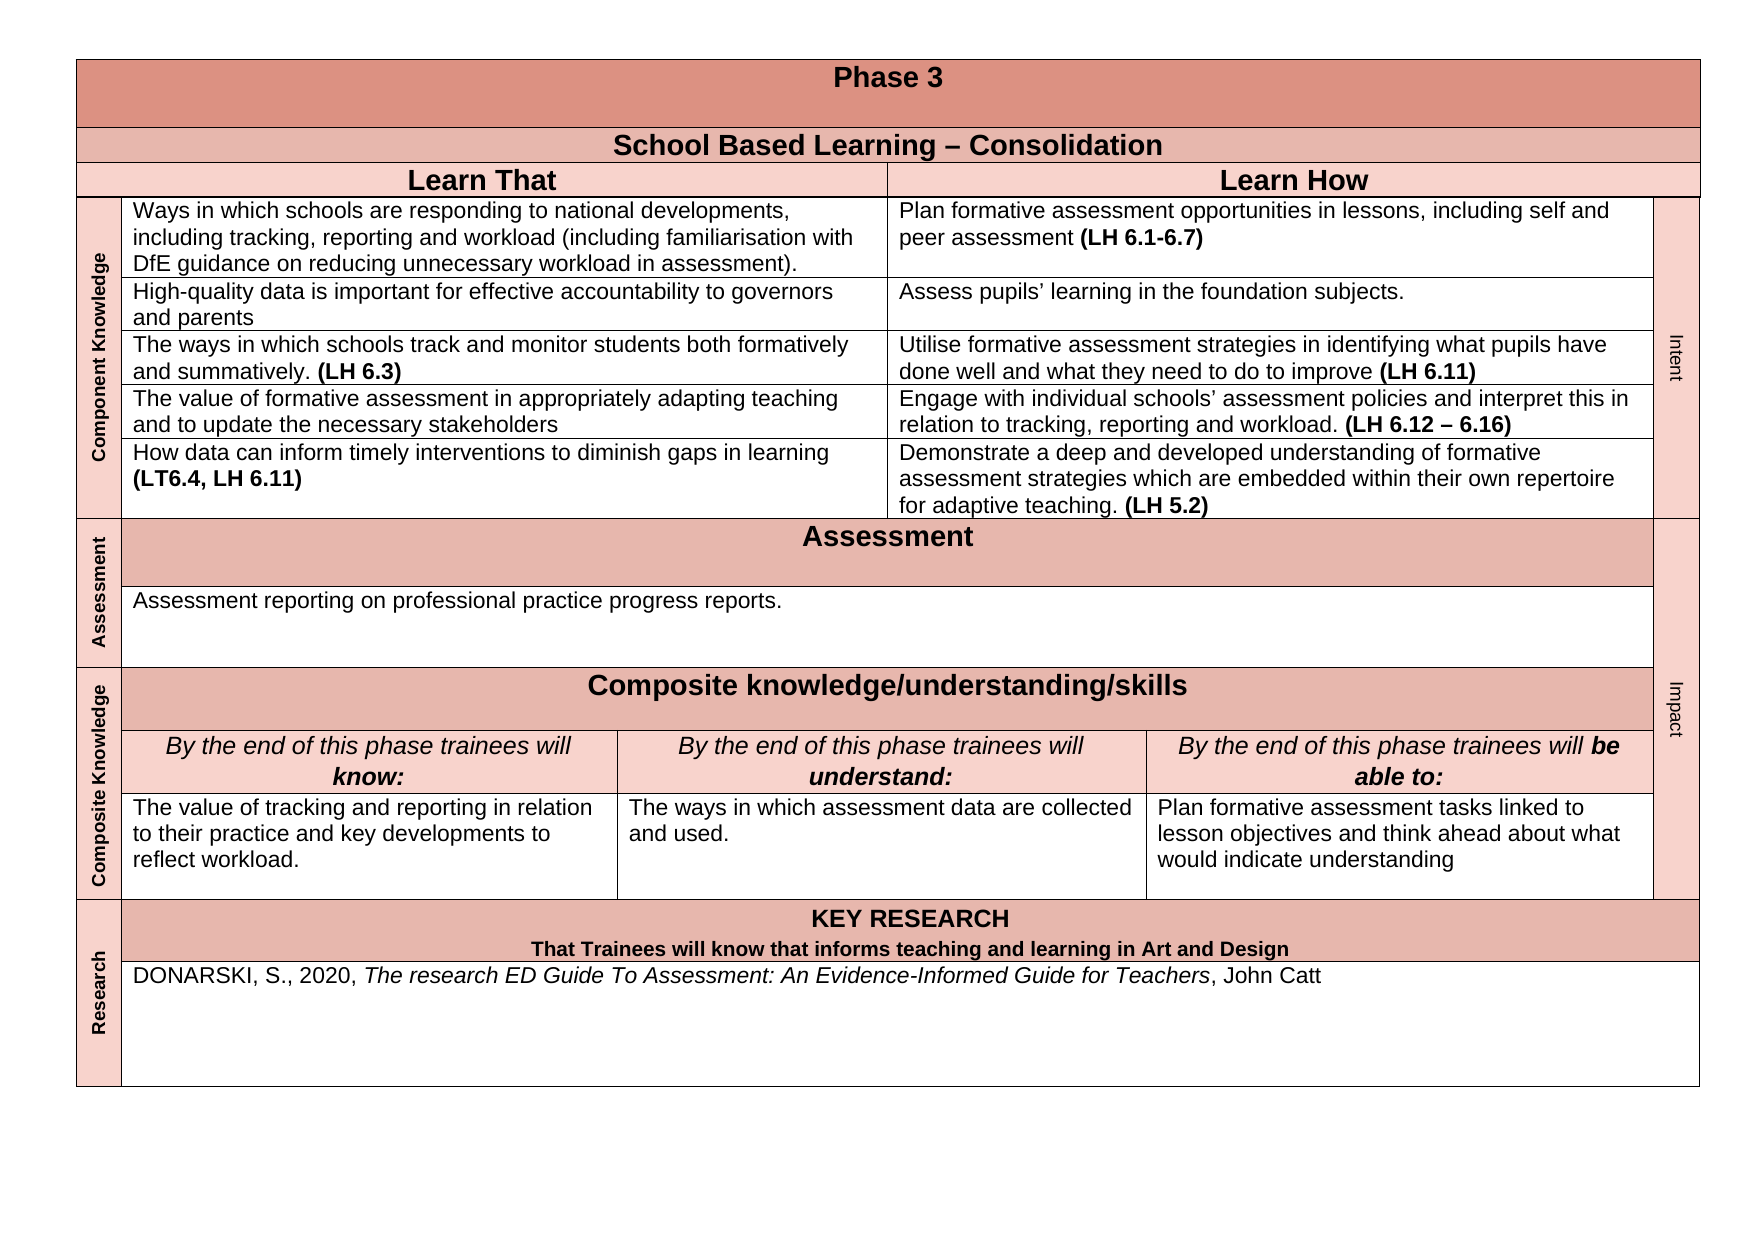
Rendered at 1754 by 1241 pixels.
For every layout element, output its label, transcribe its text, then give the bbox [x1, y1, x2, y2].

table_cell Learn How [888, 163, 1700, 196]
table_cell Assessment [77, 519, 121, 667]
table_cell Ways in which schools are responding to national developments, including tracking, reporting and workload (including familiarisation with DfE guidance on reducing unnecessary workload in assessment). [122, 198, 887, 277]
table_cell Composite Knowledge [77, 668, 121, 899]
table_cell Demonstrate a deep and developed understanding of formative assessment strategies which are embedded within their own repertoire for adaptive teaching. (LH 5.2) [888, 439, 1653, 518]
table_cell Assessment reporting on professional practice progress reports. [122, 587, 1653, 667]
table_cell Impact [1654, 519, 1699, 899]
table_cell School Based Learning – Consolidation [77, 128, 1700, 162]
table_cell Assessment [122, 519, 1653, 586]
table_cell Research [77, 900, 121, 1086]
table_cell How data can inform timely interventions to diminish gaps in learning (LT6.4, LH 6.11) [122, 439, 887, 518]
table_cell The ways in which schools track and monitor students both formatively and summatively. (LH 6.3) [122, 331, 887, 384]
table_cell DONARSKI, S., 2020, The research ED Guide To Assessment: An Evidence-Informed Guide for Teachers, John Catt [122, 962, 1699, 1086]
table_cell Intent [1654, 198, 1699, 518]
table_cell By the end of this phase trainees will understand: [618, 731, 1146, 793]
table_cell Composite knowledge/understanding/skills [122, 668, 1653, 730]
table_cell The ways in which assessment data are collected and used. [618, 794, 1146, 899]
table_cell Learn That [77, 163, 887, 196]
table_cell Plan formative assessment opportunities in lessons, including self and peer assessment (LH 6.1-6.7) [888, 198, 1653, 277]
table_cell High-quality data is important for effective accountability to governors and parents [122, 278, 887, 330]
table_cell Plan formative assessment tasks linked to lesson objectives and think ahead about what would indicate understanding [1147, 794, 1653, 899]
table_header Phase 3 [77, 60, 1700, 127]
table_cell Engage with individual schools’ assessment policies and interpret this in relation to tracking, reporting and workload. (LH 6.12 – 6.16) [888, 385, 1653, 438]
table_cell By the end of this phase trainees will know: [122, 731, 617, 793]
table_cell KEY RESEARCH That Trainees will know that informs teaching and learning in Art and Design [122, 900, 1699, 961]
table_cell Utilise formative assessment strategies in identifying what pupils have done well and what they need to do to improve (LH 6.11) [888, 331, 1653, 384]
table_cell The value of tracking and reporting in relation to their practice and key developments to reflect workload. [122, 794, 617, 899]
table_cell Component Knowledge [77, 198, 121, 518]
table_cell By the end of this phase trainees will be able to: [1147, 731, 1653, 793]
table_cell Assess pupils’ learning in the foundation subjects. [888, 278, 1653, 330]
table_cell The value of formative assessment in appropriately adapting teaching and to update the necessary stakeholders [122, 385, 887, 438]
